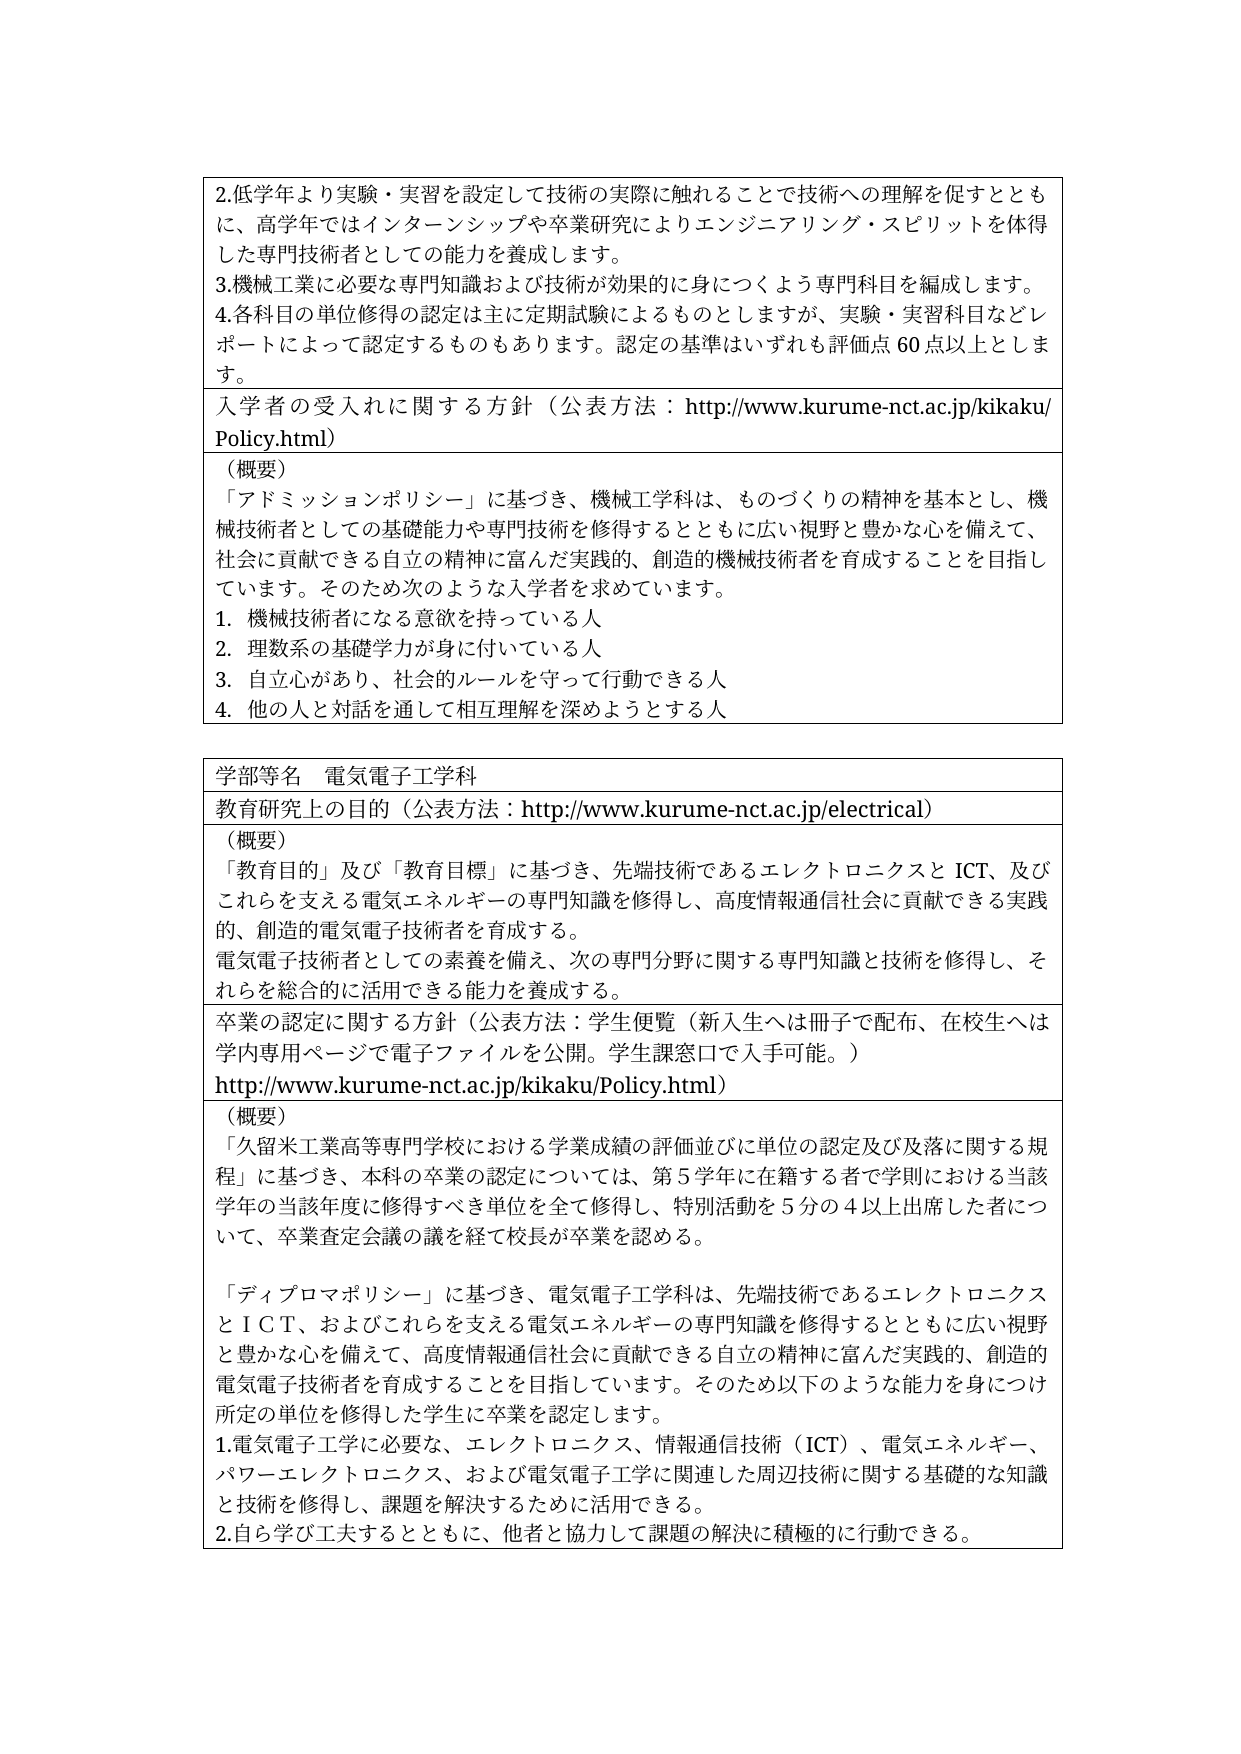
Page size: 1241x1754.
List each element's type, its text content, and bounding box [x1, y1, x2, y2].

table_header 学部等名 電気電子工学科 [204, 759, 1062, 791]
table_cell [204, 178, 1062, 388]
table_cell （概要） 「アドミッションポリシー」に基づき、機械工学科は、ものづくりの精神を基本とし、機械技術者としての基礎能力や専門技術を修得するとともに広い視野と豊かな心を備えて、社会に貢献できる自立の精神に富んだ実践的、創造的機械技術者を育成することを目指しています。そのため次のような入学者を求めています。 1．機械技術者になる意欲を持っている人 2．理数系の基礎学力が身に付いている人 3．自立心があり、社会的ルールを守って行動できる人 4．他の人と対話を通して相互理解を深めようとする人 [204, 453, 1062, 723]
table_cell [204, 1101, 1062, 1548]
table_cell （概要） 「教育目的」及び「教育目標」に基づき、先端技術であるエレクトロニクスとICT、及びこれらを支える電気エネルギーの専門知識を修得し、高度情報通信社会に貢献できる実践的、創造的電気電子技術者を育成する。 電気電子技術者としての素養を備え、次の専門分野に関する専門知識と技術を修得し、それらを総合的に活用できる能力を養成する。 [204, 825, 1062, 1004]
table_cell 教育研究上の目的（公表方法：http://www.kurume-nct.ac.jp/electrical） [204, 792, 1062, 823]
table_cell 入学者の受入れに関する方針（公表方法：http://www.kurume-nct.ac.jp/kikaku/Policy.html） [204, 389, 1062, 452]
table_cell 卒業の認定に関する方針（公表方法：学生便覧（新入生へは冊子で配布、在校生へは学内専用ページで電子ファイルを公開。学生課窓口で入手可能。） http://www.kurume-nct.ac.jp/kikaku/Policy.html） [204, 1005, 1062, 1099]
